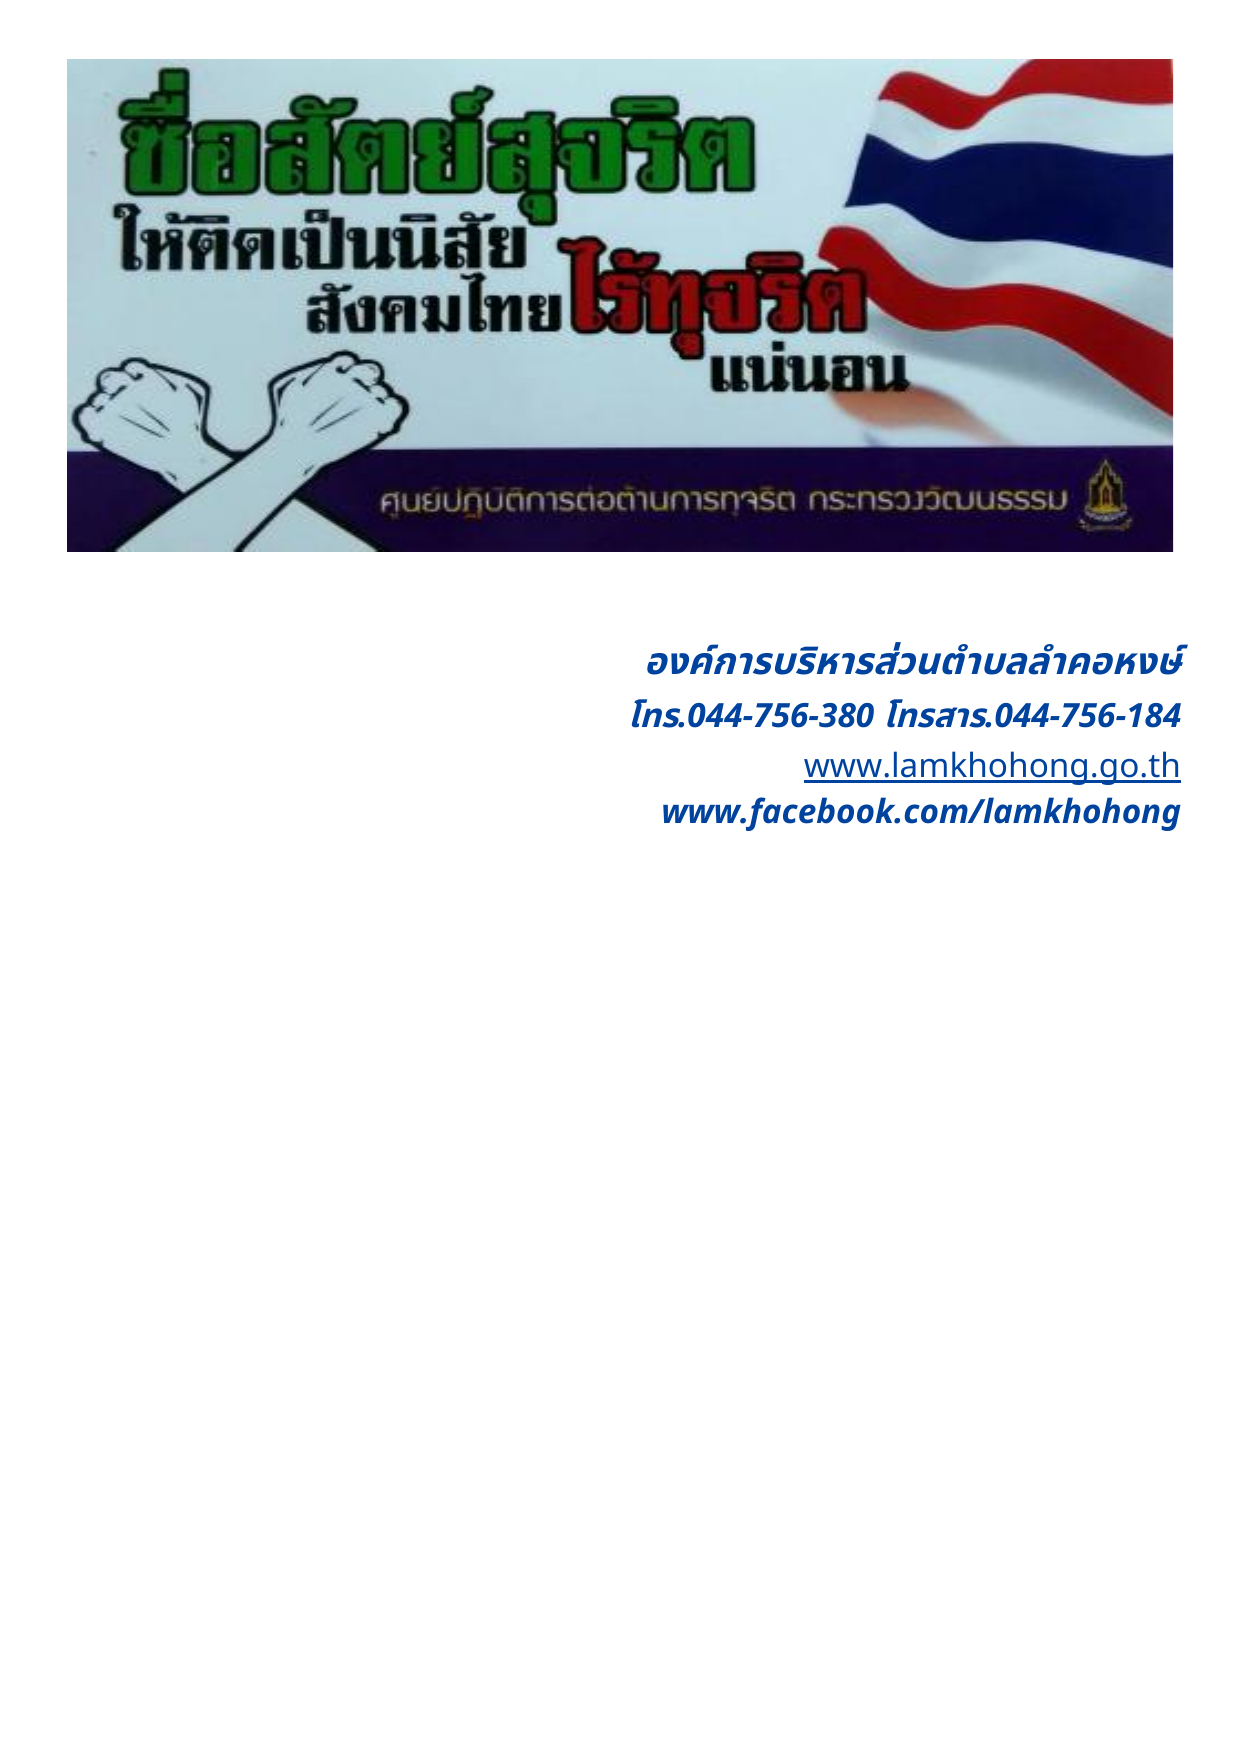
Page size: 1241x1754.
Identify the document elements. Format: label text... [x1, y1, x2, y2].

text www.facebook.com/lamkhohong [59, 787, 1181, 833]
text องค์การบริหารส่วนตำบลลำคอหงษ์ [59, 635, 1181, 691]
text www.lamkhohong.go.th [59, 742, 1181, 787]
text โทร.044-756-380 โทรสาร.044-756-184 [59, 691, 1181, 742]
picture [67, 59, 1174, 552]
